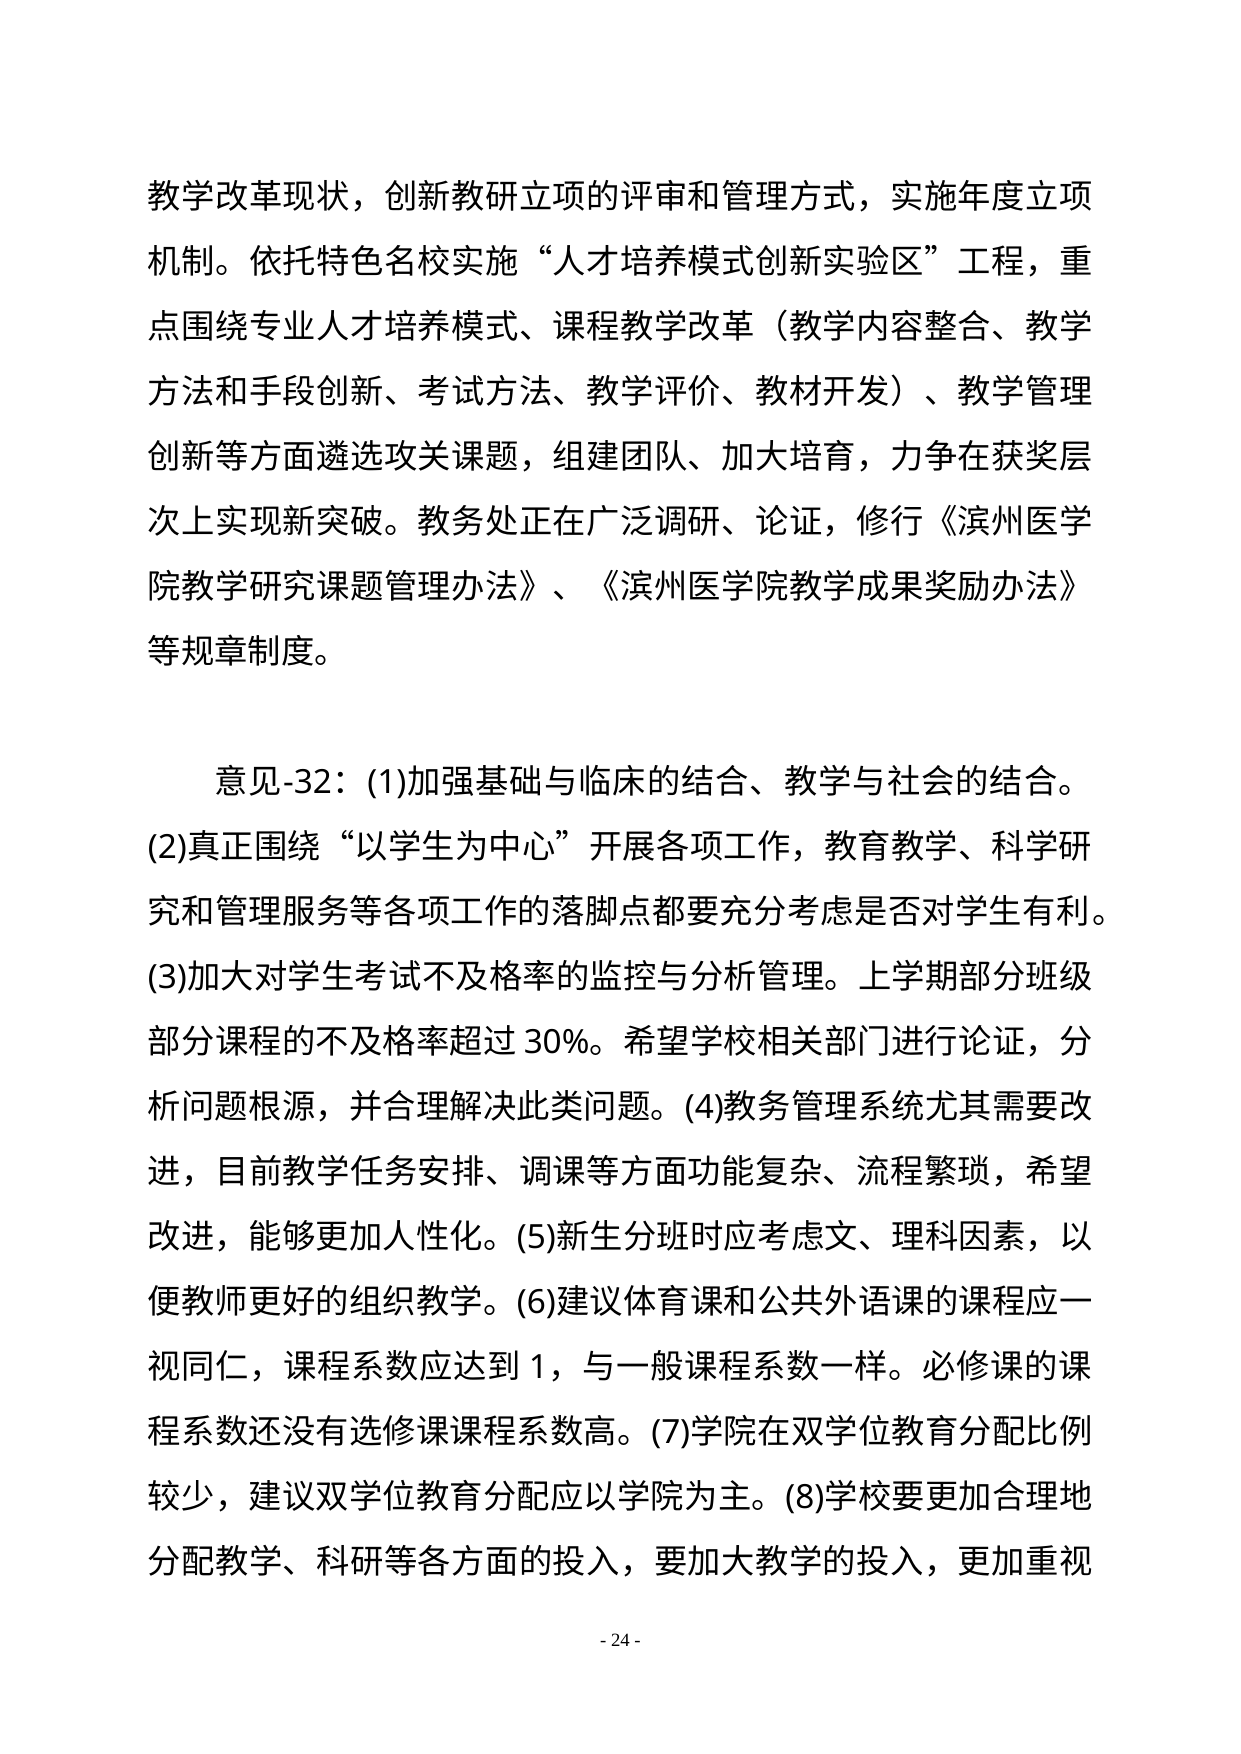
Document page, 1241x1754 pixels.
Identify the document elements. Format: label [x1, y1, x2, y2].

text [148, 162, 1092, 682]
text [148, 747, 1092, 1592]
